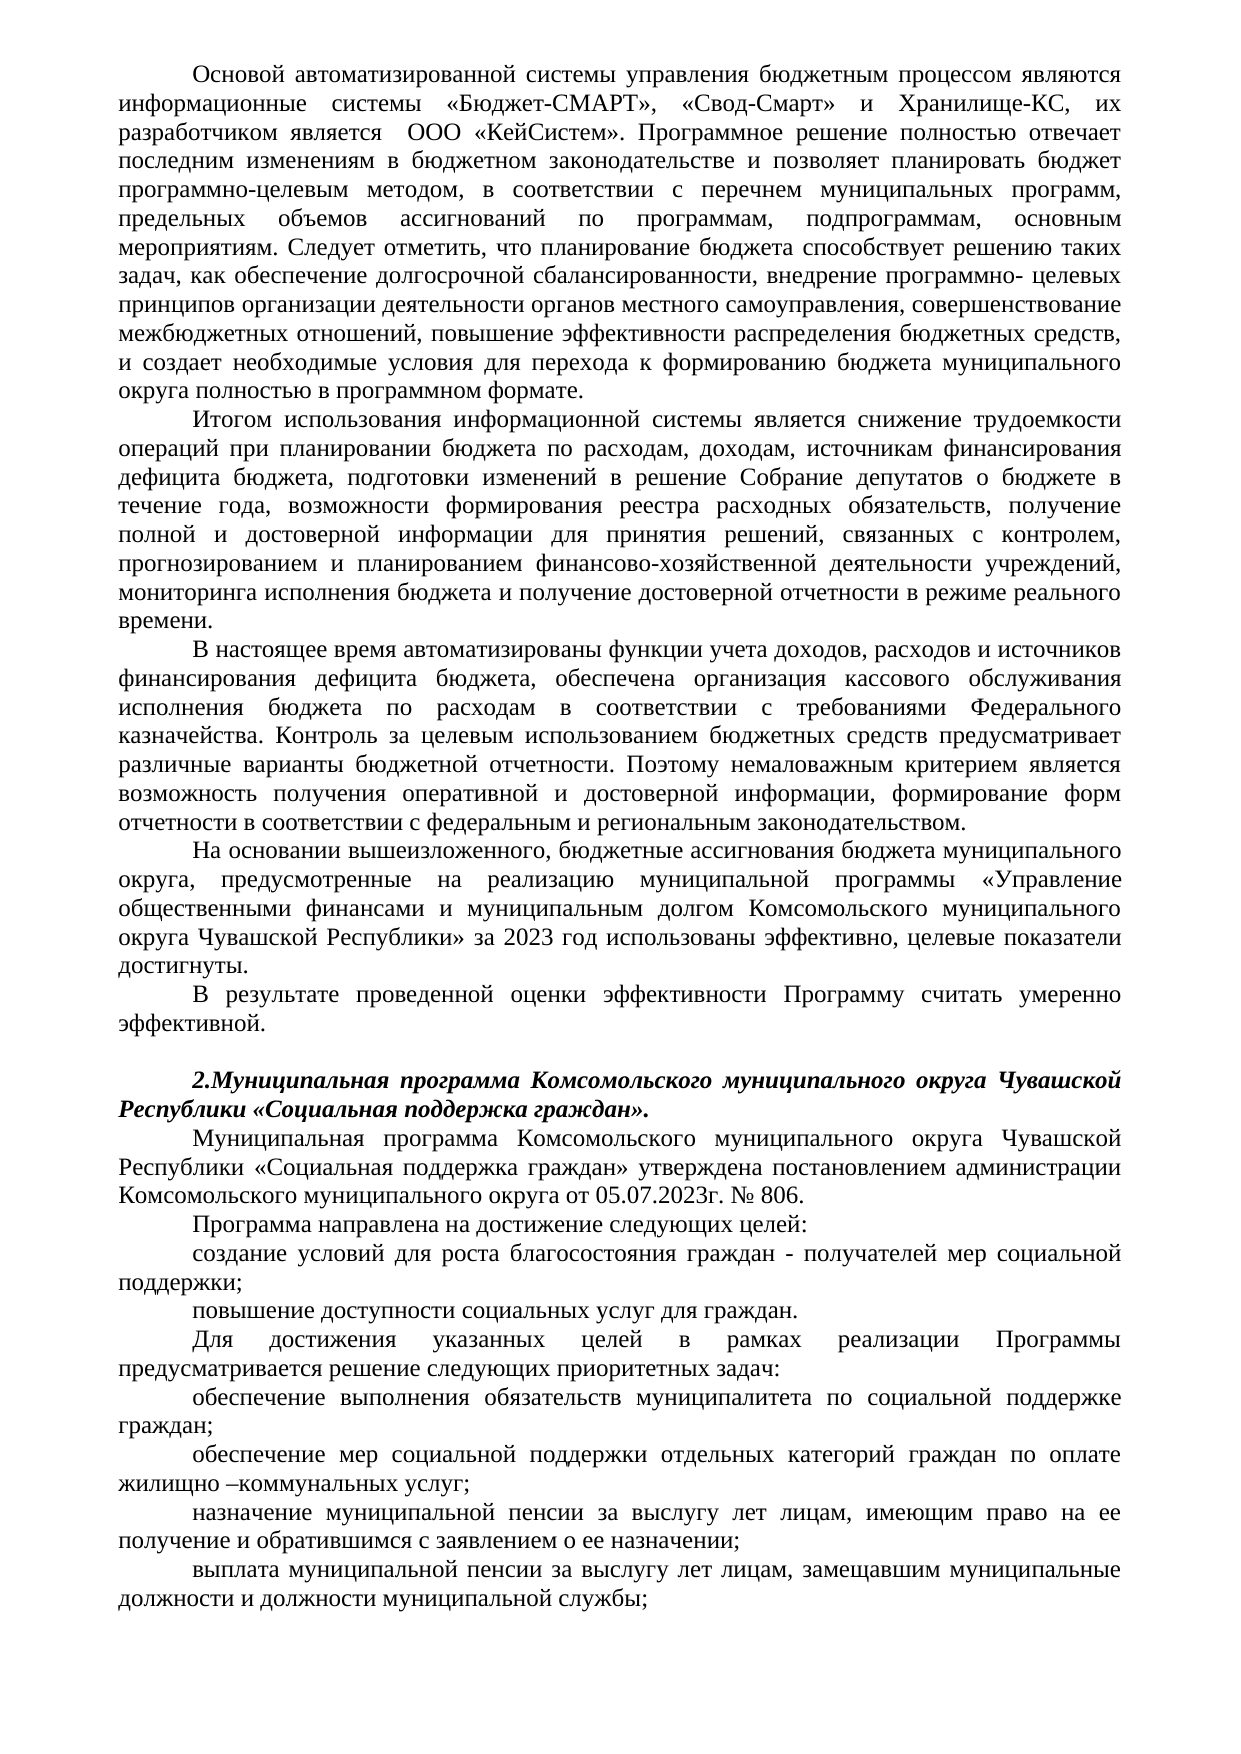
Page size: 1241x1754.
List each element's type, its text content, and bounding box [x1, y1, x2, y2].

title создание условий для роста благосостояния граждан - получателей мер социальной поддержки; [118, 1238, 1122, 1295]
text В настоящее время автоматизированы функции учета доходов, расходов и источников финансирования дефицита бюджета, обеспечена организация кассового обслуживания исполнения бюджета по расходам в соответствии с требованиями Федерального казначейства. Контроль за целевым использованием бюджетных средств предусматривает различные варианты бюджетной отчетности. Поэтому немаловажным критерием является возможность получения оперативной и достоверной информации, формирование форм отчетности в соответствии с федеральным и региональным законодательством. [118, 634, 1122, 835]
title обеспечение выполнения обязательств муниципалитета по социальной поддержке граждан; [118, 1382, 1122, 1439]
text Программа направлена на достижение следующих целей: [118, 1209, 1122, 1238]
title обеспечение мер социальной поддержки отдельных категорий граждан по оплате жилищно –коммунальных услуг; [118, 1439, 1122, 1497]
title выплата муниципальной пенсии за выслугу лет лицам, замещавшим муниципальные должности и должности муниципальной службы; [118, 1554, 1122, 1612]
title повышение доступности социальных услуг для граждан. [118, 1295, 1122, 1324]
text Для достижения указанных целей в рамках реализации Программы предусматривается решение следующих приоритетных задач: [118, 1324, 1122, 1382]
text На основании вышеизложенного, бюджетные ассигнования бюджета муниципального округа, предусмотренные на реализацию муниципальной программы «Управление общественными финансами и муниципальным долгом Комсомольского муниципального округа Чувашской Республики» за 2023 год использованы эффективно, целевые показатели достигнуты. [118, 835, 1122, 979]
text В результате проведенной оценки эффективности Программу считать умеренно эффективной. [118, 979, 1122, 1037]
text 2.Муниципальная программа Комсомольского муниципального округа Чувашской Республики «Социальная поддержка граждан». [118, 1065, 1122, 1123]
text Основой автоматизированной системы управления бюджетным процессом являются информационные системы «Бюджет-СМАРТ», «Свод-Смарт» и Хранилище-КС, их разработчиком является ООО «КейСистем». Программное решение полностью отвечает последним изменениям в бюджетном законодательстве и позволяет планировать бюджет программно-целевым методом, в соответствии с перечнем муниципальных программ, предельных объемов ассигнований по программам, подпрограммам, основным мероприятиям. Следует отметить, что планирование бюджета способствует решению таких задач, как обеспечение долгосрочной сбалансированности, внедрение программно- целевых принципов организации деятельности органов местного самоуправления, совершенствование межбюджетных отношений, повышение эффективности распределения бюджетных средств, и создает необходимые условия для перехода к формированию бюджета муниципального округа полностью в программном формате. [118, 59, 1122, 404]
text Муниципальная программа Комсомольского муниципального округа Чувашской Республики «Социальная поддержка граждан» утверждена постановлением администрации Комсомольского муниципального округа от 05.07.2023г. № 806. [118, 1123, 1122, 1209]
text Итогом использования информационной системы является снижение трудоемкости операций при планировании бюджета по расходам, доходам, источникам финансирования дефицита бюджета, подготовки изменений в решение Собрание депутатов о бюджете в течение года, возможности формирования реестра расходных обязательств, получение полной и достоверной информации для принятия решений, связанных с контролем, прогнозированием и планированием финансово-хозяйственной деятельности учреждений, мониторинга исполнения бюджета и получение достоверной отчетности в режиме реального времени. [118, 404, 1122, 634]
title назначение муниципальной пенсии за выслугу лет лицам, имеющим право на ее получение и обратившимся с заявлением о ее назначении; [118, 1497, 1122, 1554]
